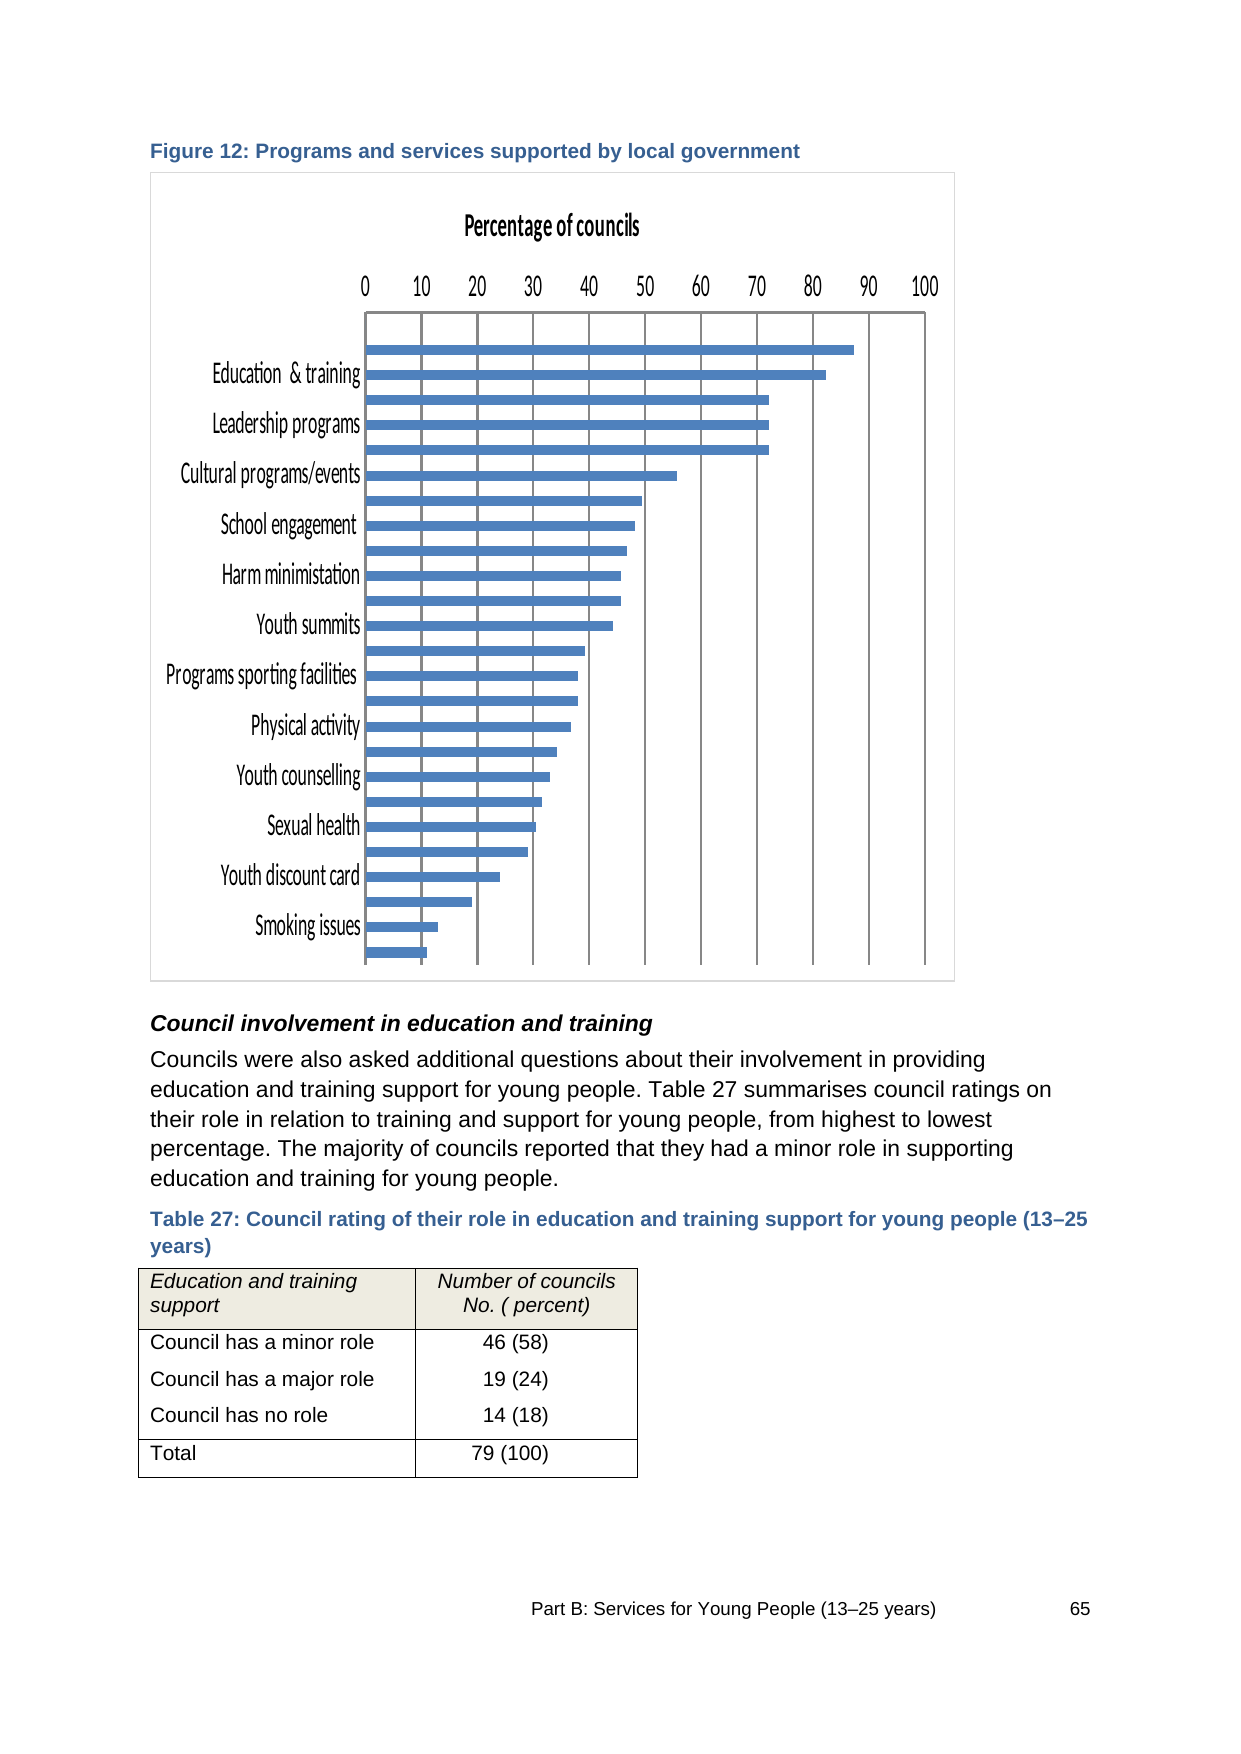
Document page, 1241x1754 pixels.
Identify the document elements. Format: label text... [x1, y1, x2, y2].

table_cell Council has a major role [139, 1366, 415, 1403]
table_cell Total [139, 1440, 415, 1477]
text Councils were also asked additional questions about their involvement in providing education and training support for young people. Table 27 summarises council ratings on their role in relation to training and support for young people, from highest to lowest percentage. The majority of councils reported that they had a minor role in supporting education and training for young people. [150, 1046, 1090, 1191]
table_cell 46 (58) [416, 1330, 637, 1366]
table_cell 14 (18) [416, 1403, 637, 1439]
table_cell 19 (24) [416, 1366, 637, 1403]
table_header Number of councils No. ( percent) [416, 1269, 637, 1329]
subtitle Council involvement in education and training [150, 1010, 1090, 1036]
table_cell Council has a minor role [139, 1330, 415, 1366]
table_cell Council has no role [139, 1403, 415, 1439]
table_cell 79 (100) [416, 1440, 637, 1477]
text Figure 12: Programs and services supported by local government [150, 139, 1090, 163]
text Table 27: Council rating of their role in education and training support for young people (13–25 years) [150, 1207, 1090, 1258]
table_header Education and training support [139, 1269, 415, 1329]
